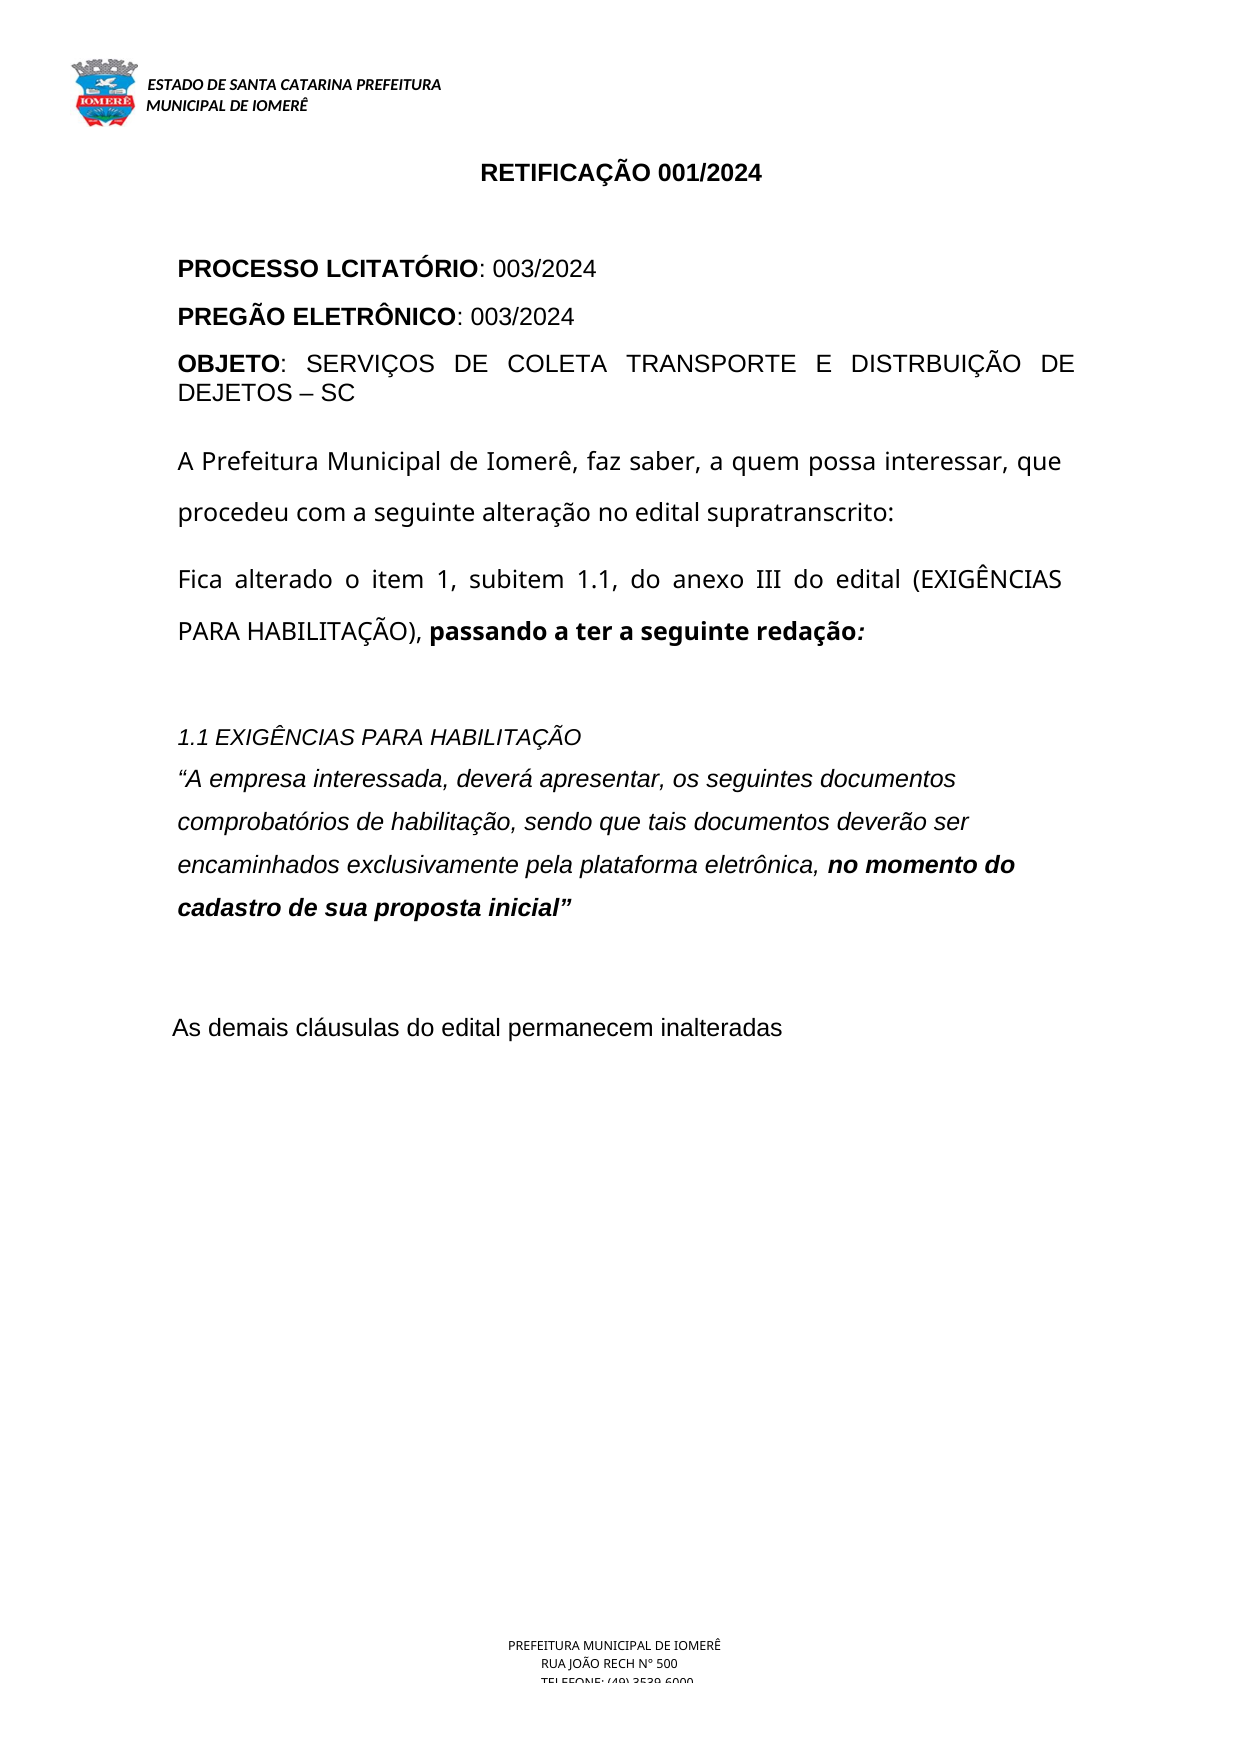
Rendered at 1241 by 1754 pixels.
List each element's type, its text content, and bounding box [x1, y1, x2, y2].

text “A empresa interessada, deverá apresentar, os seguintes documentos comprobatórios de habilitação, sendo que tais documentos deverão ser encaminhados exclusivamente pela plataforma eletrônica, no momento do cadastro de sua proposta inicial” [177, 763, 1076, 922]
picture [70, 58, 138, 127]
text As demais cláusulas do edital permanecem inalteradas [167, 1012, 1076, 1041]
text PREGÃO ELETRÔNICO: 003/2024 [177, 301, 1076, 330]
text A Prefeitura Municipal de Iomerê, faz saber, a quem possa interessar, que procedeu com a seguinte alteração no edital supratranscrito: [177, 443, 1063, 528]
subtitle OBJETO: SERVIÇOS DE COLETA TRANSPORTE E DISTRBUIÇÃO DE DEJETOS – SC [177, 349, 1076, 407]
text RETIFICAÇÃO 001/2024 [167, 158, 1076, 187]
text PROCESSO LCITATÓRIO: 003/2024 [177, 254, 1076, 282]
subtitle Fica alterado o item 1, subitem 1.1, do anexo III do edital (EXIGÊNCIAS PARA HABILITAÇÃO), passando a ter a seguinte redação: [177, 562, 1063, 647]
list EXIGÊNCIAS PARA HABILITAÇÃO [177, 724, 1063, 750]
